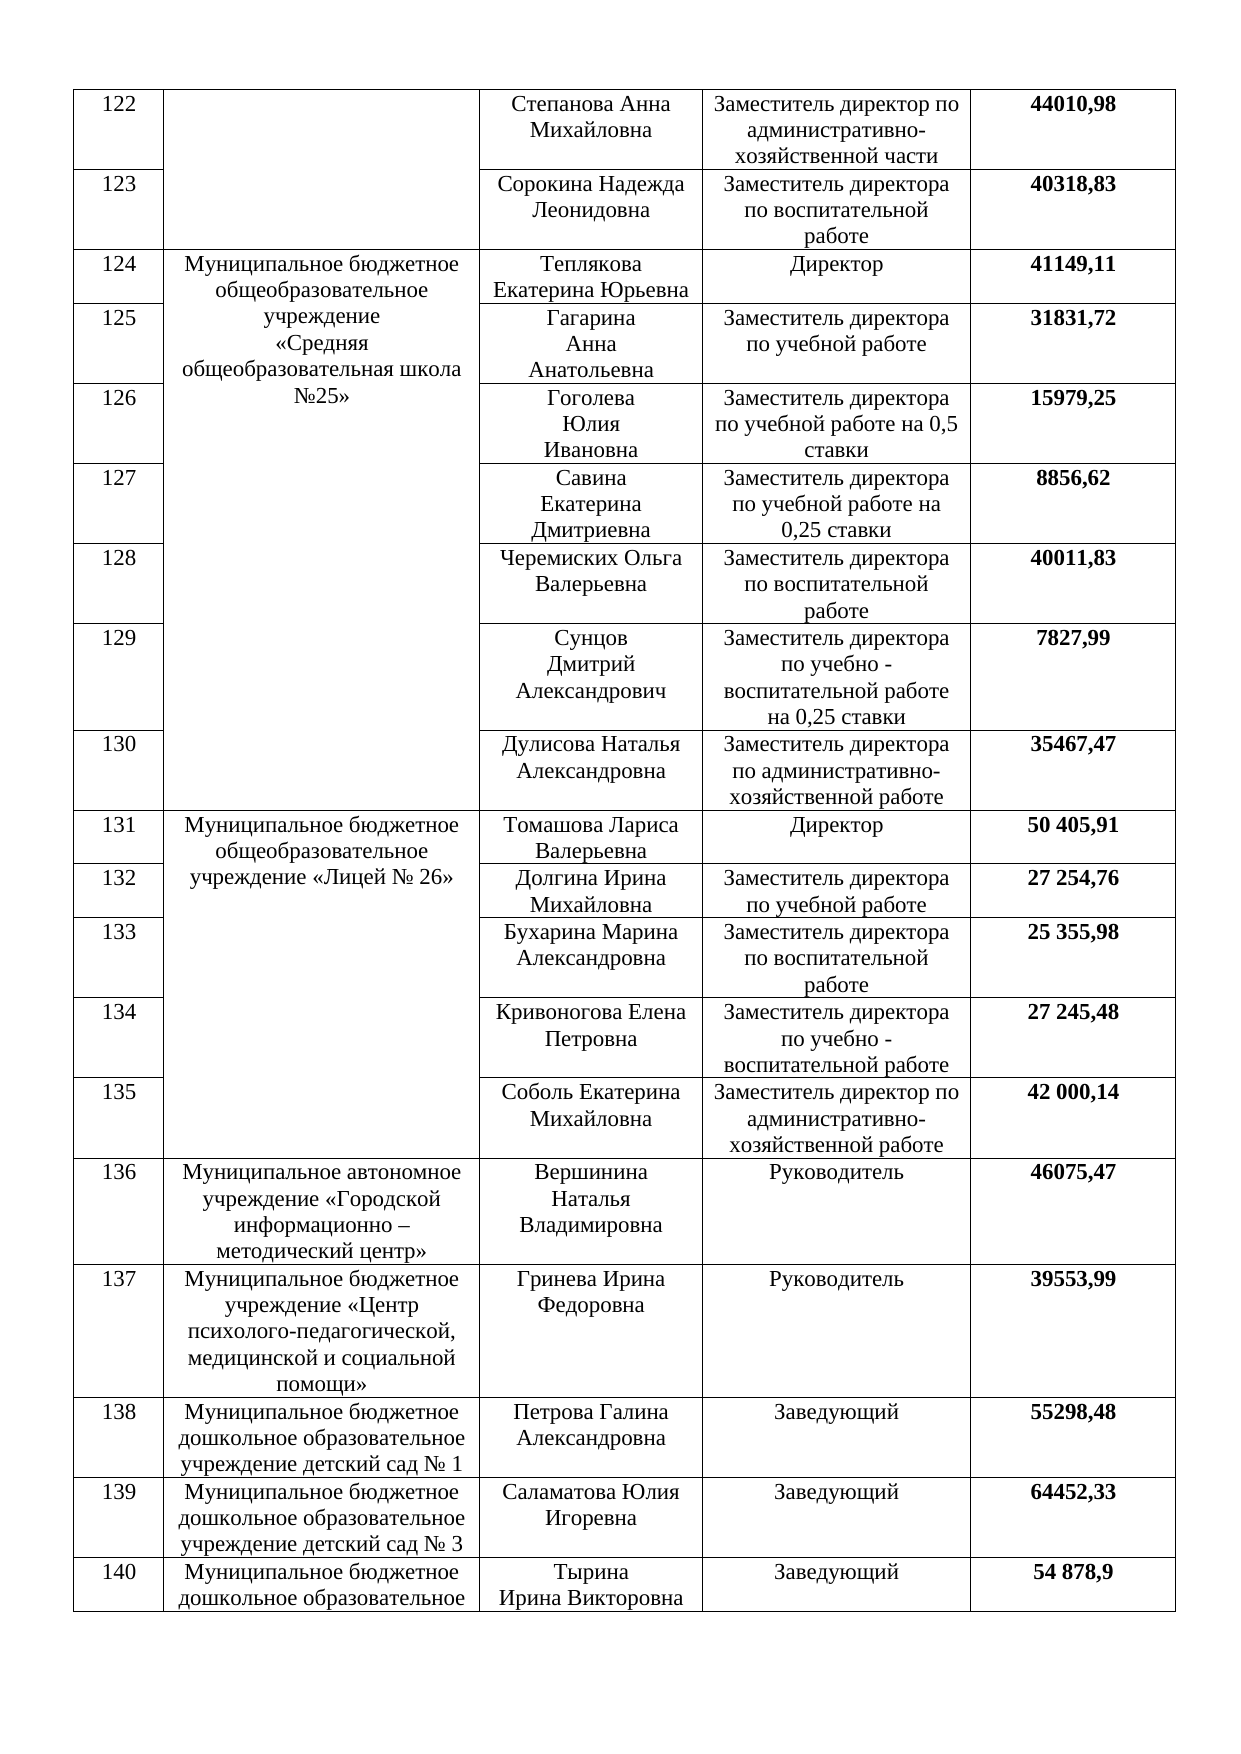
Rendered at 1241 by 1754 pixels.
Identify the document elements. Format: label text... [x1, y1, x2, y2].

table_cell 128 [74, 544, 163, 623]
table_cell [480, 1558, 702, 1611]
table_cell 136 [74, 1159, 163, 1264]
table_cell Муниципальное бюджетное дошкольное образовательное учреждение детский сад № 3 [164, 1478, 479, 1557]
table_cell Заведующий [703, 1398, 970, 1477]
table_cell Руководитель [703, 1159, 970, 1264]
table_cell 137 [74, 1265, 163, 1397]
table_cell Директор [703, 811, 970, 863]
table_cell 139 [74, 1478, 163, 1557]
table_cell 133 [74, 918, 163, 997]
table_cell 44010,98 [971, 90, 1175, 169]
table_cell 126 [74, 384, 163, 463]
table_cell Саламатова Юлия Игоревна [480, 1478, 702, 1557]
table_cell Заместитель директора по воспитательной работе [703, 918, 970, 997]
table_cell Заместитель директор по административно-хозяйственной части [703, 90, 970, 169]
table_cell Сунцов Дмитрий Александрович [480, 624, 702, 729]
table_cell 131 [74, 811, 163, 863]
table_cell 125 [74, 304, 163, 383]
table_cell 124 [74, 250, 163, 303]
table_cell 138 [74, 1398, 163, 1477]
table_cell 123 [74, 170, 163, 249]
table_cell Заведующий [703, 1558, 970, 1611]
table_cell 31831,72 [971, 304, 1175, 383]
table_cell Дулисова Наталья Александровна [480, 731, 702, 809]
table_cell 54 878,9 [971, 1558, 1175, 1611]
table_cell 64452,33 [971, 1478, 1175, 1557]
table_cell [164, 1558, 479, 1611]
table_cell Заместитель директора по учебной работе на 0,25 ставки [703, 464, 970, 543]
table_cell Заместитель директора по административно-хозяйственной работе [703, 731, 970, 809]
table_cell Соболь Екатерина Михайловна [480, 1078, 702, 1157]
table_cell Заместитель директора по воспитательной работе [703, 170, 970, 249]
table_cell Директор [703, 250, 970, 303]
table_cell 132 [74, 864, 163, 917]
table_cell 122 [74, 90, 163, 169]
table_cell 41149,11 [971, 250, 1175, 303]
table_cell Черемиских Ольга Валерьевна [480, 544, 702, 623]
table_cell Заместитель директора по учебной работе [703, 304, 970, 383]
table_cell Гоголева Юлия Ивановна [480, 384, 702, 463]
table_cell Долгина Ирина Михайловна [480, 864, 702, 917]
table_cell Муниципальное бюджетное общеобразовательное учреждение «Средняя общеобразовательная школа №25» [164, 250, 479, 809]
table_cell Руководитель [703, 1265, 970, 1397]
table_cell Муниципальное автономное учреждение «Городской информационно – методический центр» [164, 1159, 479, 1264]
table_cell 15979,25 [971, 384, 1175, 463]
table_cell 8856,62 [971, 464, 1175, 543]
table_cell 27 254,76 [971, 864, 1175, 917]
table_cell Степанова Анна Михайловна [480, 90, 702, 169]
table_cell 7827,99 [971, 624, 1175, 729]
table_cell 42 000,14 [971, 1078, 1175, 1157]
table_cell Заместитель директора по учебной работе на 0,5 ставки [703, 384, 970, 463]
table_cell 27 245,48 [971, 998, 1175, 1077]
table_cell 46075,47 [971, 1159, 1175, 1264]
table_cell 55298,48 [971, 1398, 1175, 1477]
table_cell Гринева Ирина Федоровна [480, 1265, 702, 1397]
table_cell Муниципальное бюджетное учреждение «Центр психолого-педагогической, медицинской и социальной помощи» [164, 1265, 479, 1397]
table_cell Бухарина Марина Александровна [480, 918, 702, 997]
table_cell 140 [74, 1558, 163, 1611]
table_cell Заместитель директора по учебно - воспитательной работе [703, 998, 970, 1077]
table_cell Кривоногова Елена Петровна [480, 998, 702, 1077]
table_cell Муниципальное бюджетное дошкольное образовательное учреждение детский сад № 1 [164, 1398, 479, 1477]
table_cell Вершинина Наталья Владимировна [480, 1159, 702, 1264]
table_cell 25 355,98 [971, 918, 1175, 997]
table_cell Сорокина Надежда Леонидовна [480, 170, 702, 249]
table_cell 35467,47 [971, 731, 1175, 809]
table_cell 129 [74, 624, 163, 729]
table_cell 40318,83 [971, 170, 1175, 249]
table_cell 134 [74, 998, 163, 1077]
table_cell Заместитель директора по воспитательной работе [703, 544, 970, 623]
table_cell Теплякова Екатерина Юрьевна [480, 250, 702, 303]
table_cell Заведующий [703, 1478, 970, 1557]
table_cell Томашова Лариса Валерьевна [480, 811, 702, 863]
table_cell Заместитель директора по учебной работе [703, 864, 970, 917]
table_cell 50 405,91 [971, 811, 1175, 863]
table_cell 135 [74, 1078, 163, 1157]
table_cell Заместитель директора по учебно - воспитательной работе на 0,25 ставки [703, 624, 970, 729]
table_cell [971, 1265, 1175, 1397]
table_cell 127 [74, 464, 163, 543]
table_cell Муниципальное бюджетное общеобразовательное учреждение «Лицей № 26» [164, 811, 479, 1157]
table_cell Гагарина Анна Анатольевна [480, 304, 702, 383]
table_cell 40011,83 [971, 544, 1175, 623]
table_cell Савина Екатерина Дмитриевна [480, 464, 702, 543]
table_cell Петрова Галина Александровна [480, 1398, 702, 1477]
table_cell 130 [74, 731, 163, 809]
table_cell Заместитель директор по административно-хозяйственной работе [703, 1078, 970, 1157]
